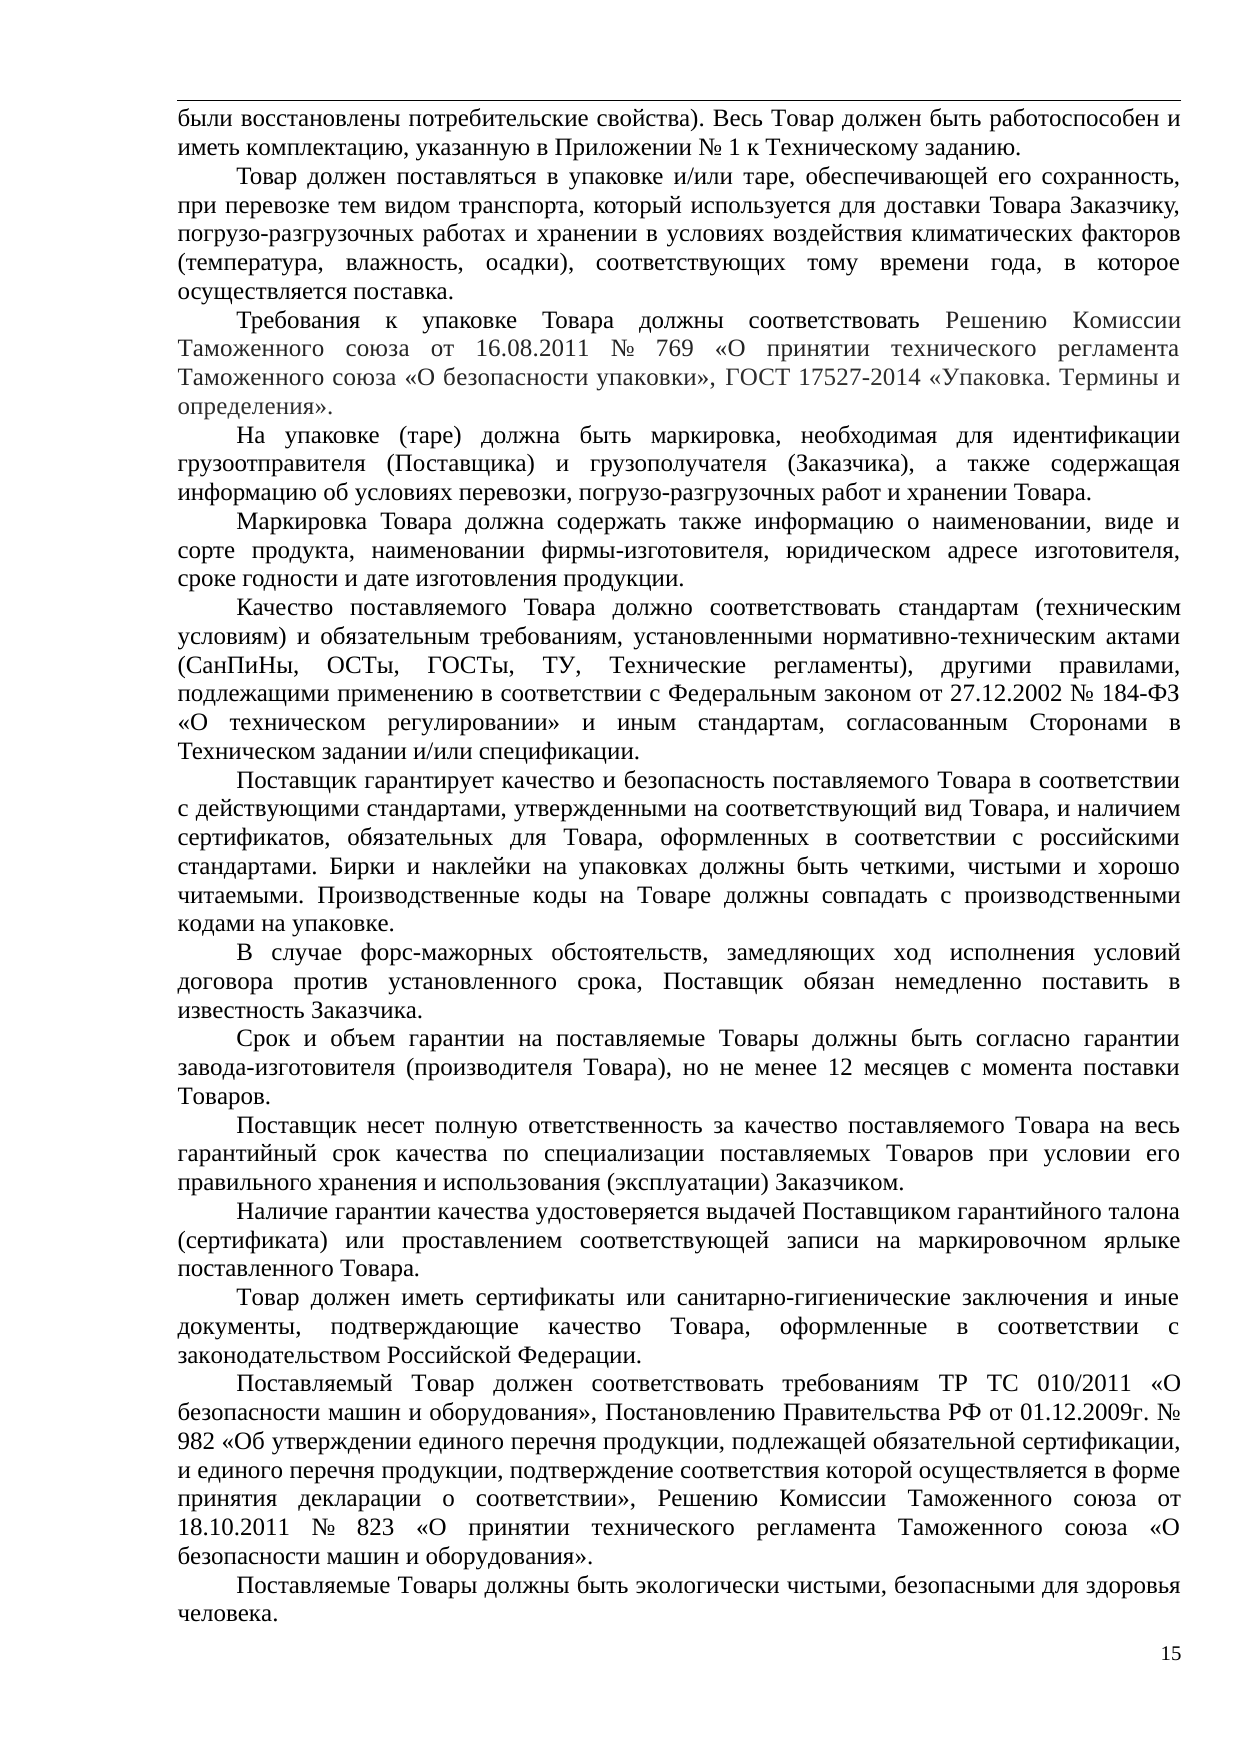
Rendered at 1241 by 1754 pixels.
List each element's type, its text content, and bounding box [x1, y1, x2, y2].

text Качество поставляемого Товара должно соответствовать стандартам (техническим условиям) и обязательным требованиям, установленными нормативно-техническим актами (СанПиНы, ОСТы, ГОСТы, ТУ, Технические регламенты), другими правилами, подлежащими применению в соответствии с Федеральным законом от 27.12.2002 № 184-ФЗ «О техническом регулировании» и иным стандартам, согласованным Сторонами в Техническом задании и/или спецификации. [177, 592, 1181, 765]
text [177, 103, 1181, 161]
text Поставщик несет полную ответственность за качество поставляемого Товара на весь гарантийный срок качества по специализации поставляемых Товаров при условии его правильного хранения и использования (эксплуатации) Заказчиком. [177, 1110, 1181, 1196]
text Товар должен поставляться в упаковке и/или таре, обеспечивающей его сохранность, при перевозке тем видом транспорта, который используется для доставки Товара Заказчику, погрузо-разгрузочных работах и хранении в условиях воздействия климатических факторов (температура, влажность, осадки), соответствующих тому времени года, в которое осуществляется поставка. [177, 161, 1181, 305]
text Маркировка Товара должна содержать также информацию о наименовании, виде и сорте продукта, наименовании фирмы-изготовителя, юридическом адресе изготовителя, сроке годности и дате изготовления продукции. [177, 506, 1181, 592]
text Срок и объем гарантии на поставляемые Товары должны быть согласно гарантии завода-изготовителя (производителя Товара), но не менее 12 месяцев с момента поставки Товаров. [177, 1023, 1181, 1110]
text Наличие гарантии качества удостоверяется выдачей Поставщиком гарантийного талона (сертификата) или проставлением соответствующей записи на маркировочном ярлыке поставленного Товара. [177, 1196, 1181, 1282]
text Поставляемые Товары должны быть экологически чистыми, безопасными для здоровья человека. [177, 1570, 1181, 1627]
text Требования к упаковке Товара должны соответствовать Решению Комиссии Таможенного союза от 16.08.2011 № 769 «О принятии технического регламента Таможенного союза «О безопасности упаковки», ГОСТ 17527-2014 «Упаковка. Термины и определения». [177, 362, 1181, 420]
text Товар должен иметь сертификаты или санитарно-гигиенические заключения и иные документы, подтверждающие качество Товара, оформленные в соответствии с законодательством Российской Федерации. [177, 1282, 1180, 1368]
text Требования к упаковке Товара должны соответствовать Решению Комиссии Таможенного союза от 16.08.2011 № 769 «О принятии технического регламента Таможенного союза «О безопасности упаковки», ГОСТ 17527-2014 «Упаковка. Термины и определения». [177, 305, 1181, 334]
text В случае форс-мажорных обстоятельств, замедляющих ход исполнения условий договора против установленного срока, Поставщик обязан немедленно поставить в известность Заказчика. [177, 937, 1181, 1023]
text Поставляемый Товар должен соответствовать требованиям ТР ТС 010/2011 «О безопасности машин и оборудования», Постановлению Правительства РФ от 01.12.2009г. № 982 «Об утверждении единого перечня продукции, подлежащей обязательной сертификации, и единого перечня продукции, подтверждение соответствия которой осуществляется в форме принятия декларации о соответствии», Решению Комиссии Таможенного союза от 18.10.2011 № 823 «О принятии технического регламента Таможенного союза «О безопасности машин и оборудования». [177, 1368, 1181, 1570]
text На упаковке (таре) должна быть маркировка, необходимая для идентификации грузоотправителя (Поставщика) и грузополучателя (Заказчика), а также содержащая информацию об условиях перевозки, погрузо-разгрузочных работ и хранении Товара. [177, 420, 1181, 506]
text Поставщик гарантирует качество и безопасность поставляемого Товара в соответствии с действующими стандартами, утвержденными на соответствующий вид Товара, и наличием сертификатов, обязательных для Товара, оформленных в соответствии с российскими стандартами. Бирки и наклейки на упаковках должны быть четкими, чистыми и хорошо читаемыми. Производственные коды на Товаре должны совпадать с производственными кодами на упаковке. [177, 765, 1181, 937]
